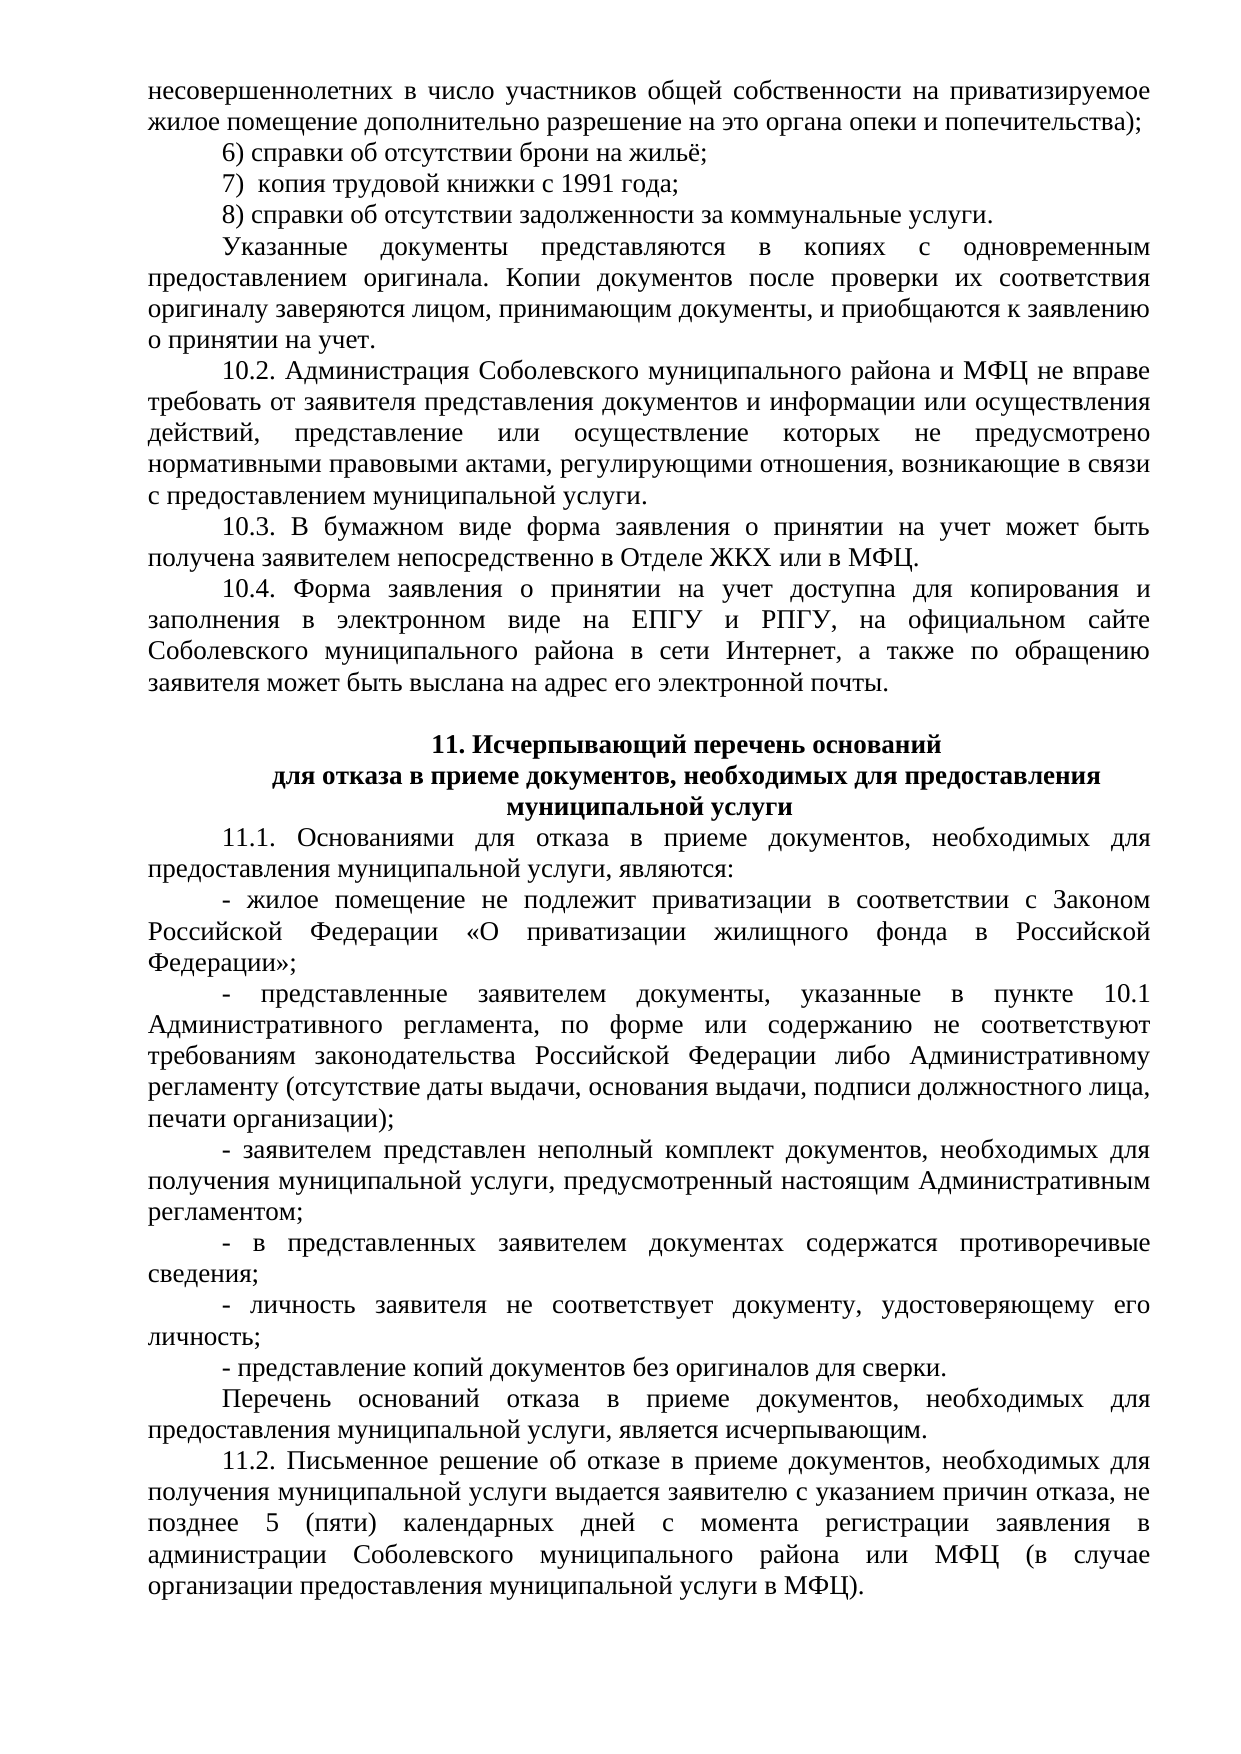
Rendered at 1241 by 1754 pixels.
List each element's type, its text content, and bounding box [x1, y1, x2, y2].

text 11.1. Основаниями для отказа в приеме документов, необходимых для предоставления муниципальной услуги, являются: [148, 821, 1152, 884]
text 10.4. Форма заявления о принятии на учет доступна для копирования и заполнения в электронном виде на ЕПГУ и РПГУ, на официальном сайте Соболевского муниципального района в сети Интернет, а также по обращению заявителя может быть выслана на адрес его электронной почты. [148, 572, 1152, 697]
text 6) справки об отсутствии брони на жильё; [148, 136, 1152, 167]
text для отказа в приеме документов, необходимых для предоставления муниципальной услуги [148, 759, 1152, 821]
text - личность заявителя не соответствует документу, удостоверяющему его личность; [148, 1288, 1152, 1351]
text 7) копия трудовой книжки с 1991 года; [148, 167, 1152, 198]
text - жилое помещение не подлежит приватизации в соответствии с Законом Российской Федерации «О приватизации жилищного фонда в Российской Федерации»; [148, 884, 1152, 977]
text - представленные заявителем документы, указанные в пункте 10.1 Административного регламента, по форме или содержанию не соответствуют требованиям законодательства Российской Федерации либо Административному регламенту (отсутствие даты выдачи, основания выдачи, подписи должностного лица, печати организации); [148, 977, 1152, 1133]
text Перечень оснований отказа в приеме документов, необходимых для предоставления муниципальной услуги, является исчерпывающим. [148, 1382, 1152, 1444]
text 8) справки об отсутствии задолженности за коммунальные услуги. [148, 198, 1152, 229]
text - заявителем представлен неполный комплект документов, необходимых для получения муниципальной услуги, предусмотренный настоящим Административным регламентом; [148, 1133, 1152, 1226]
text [148, 74, 1152, 136]
subtitle Указанные документы представляются в копиях с одновременным предоставлением оригинала. Копии документов после проверки их соответствия оригиналу заверяются лицом, принимающим документы, и приобщаются к заявлению о принятии на учет. [148, 229, 1152, 354]
text 10.2. Администрация Соболевского муниципального района и МФЦ не вправе требовать от заявителя представления документов и информации или осуществления действий, представление или осуществление которых не предусмотрено нормативными правовыми актами, регулирующими отношения, возникающие в связи с предоставлением муниципальной услуги. [148, 354, 1152, 510]
text - в представленных заявителем документах содержатся противоречивые сведения; [148, 1226, 1152, 1288]
text 10.3. В бумажном виде форма заявления о принятии на учет может быть получена заявителем непосредственно в Отделе ЖКХ или в МФЦ. [148, 510, 1152, 572]
text 11. Исчерпывающий перечень оснований [148, 728, 1152, 759]
text 11.2. Письменное решение об отказе в приеме документов, необходимых для получения муниципальной услуги выдается заявителю с указанием причин отказа, не позднее 5 (пяти) календарных дней с момента регистрации заявления в администрации Соболевского муниципального района или МФЦ (в случае организации предоставления муниципальной услуги в МФЦ). [148, 1444, 1152, 1600]
text - представление копий документов без оригиналов для сверки. [148, 1351, 1152, 1382]
